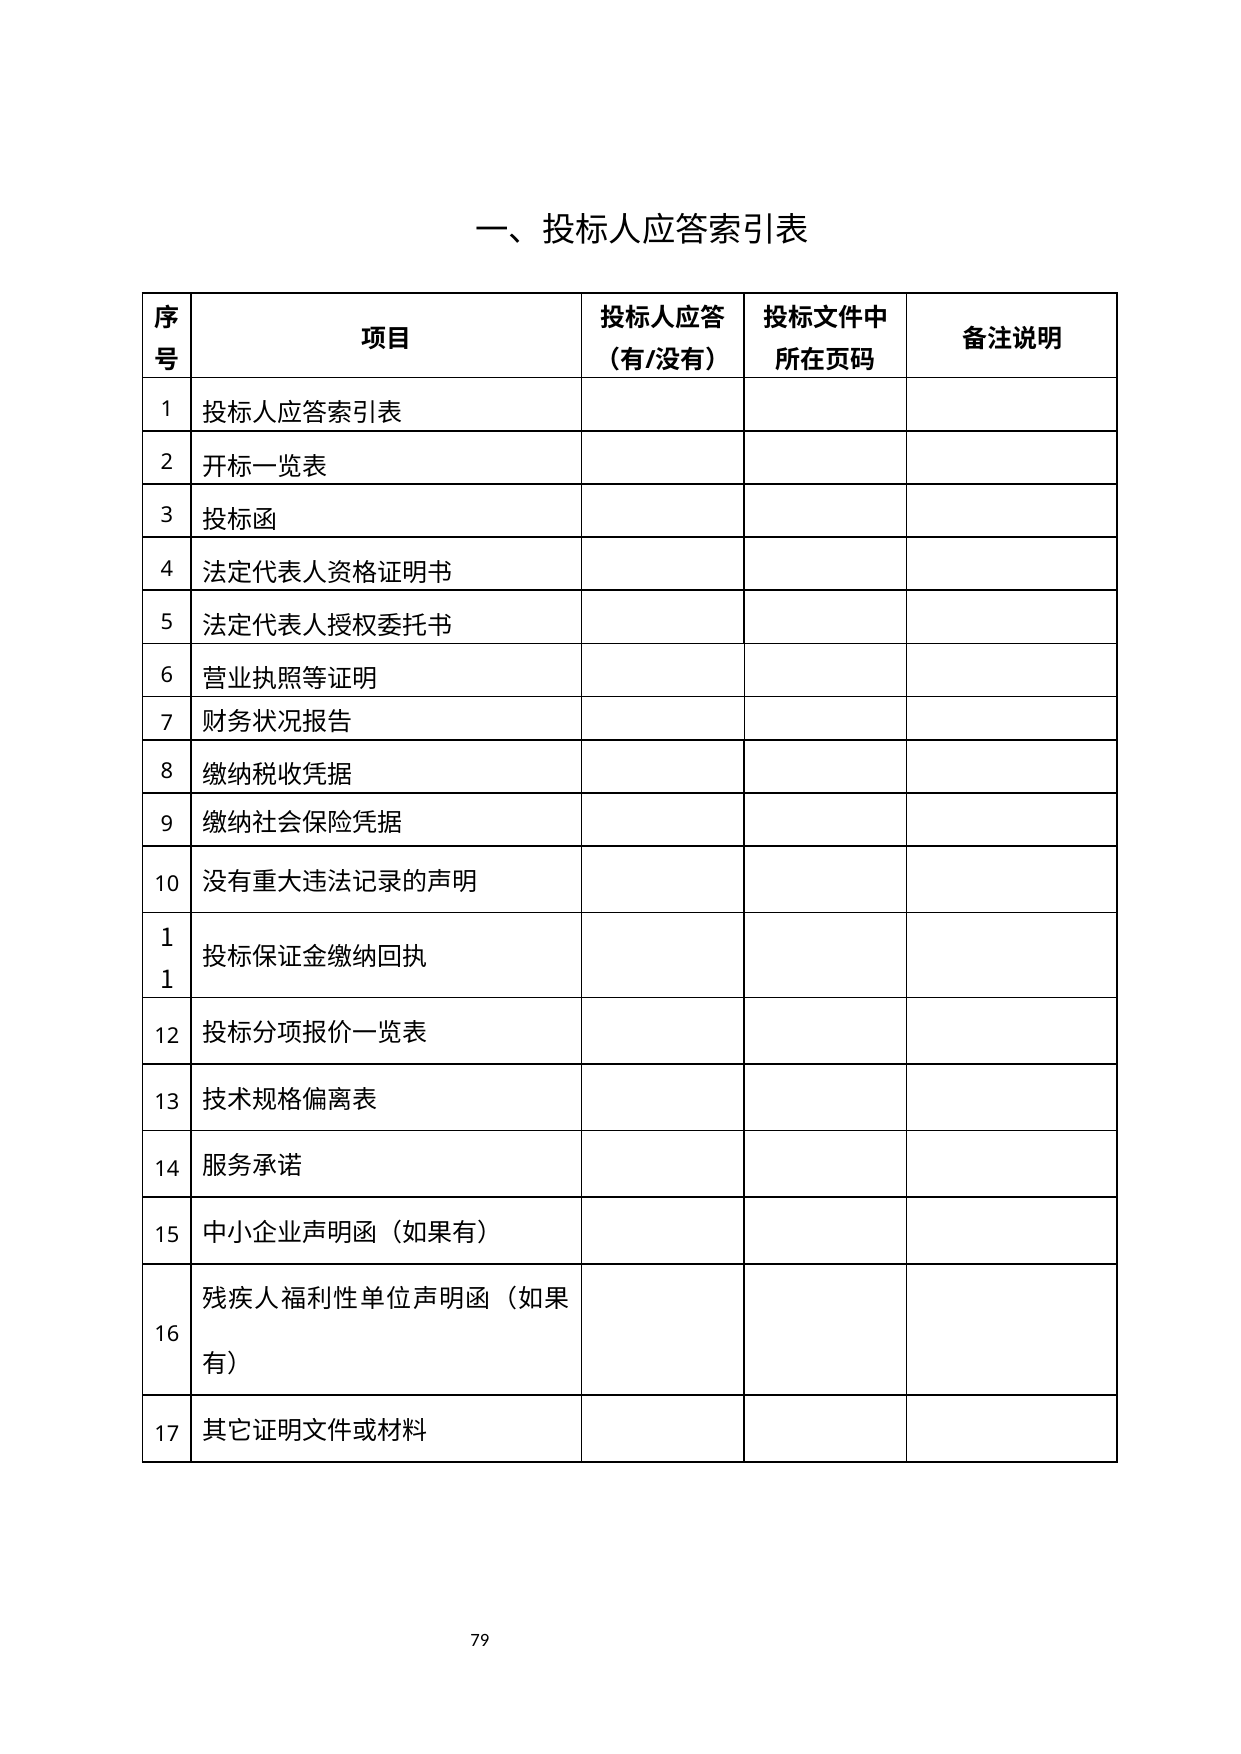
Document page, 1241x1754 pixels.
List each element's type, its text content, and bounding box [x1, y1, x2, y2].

table_cell 10 [143, 847, 190, 912]
table_cell [582, 1065, 743, 1130]
table_cell [907, 1198, 1116, 1263]
table_cell [745, 794, 906, 845]
table_cell [745, 1265, 906, 1394]
text 一、投标人应答索引表 [197, 194, 1087, 259]
table_cell [907, 1265, 1116, 1394]
table_cell 13 [143, 1065, 190, 1130]
table_cell 6 [143, 644, 190, 696]
table_header 项目 [192, 294, 581, 377]
table_cell [745, 1198, 906, 1263]
table_cell [582, 538, 743, 589]
table_cell [907, 794, 1116, 845]
table_cell [907, 644, 1116, 696]
table_cell [745, 1396, 906, 1461]
table_cell 投标函 [192, 485, 581, 536]
table_cell [745, 378, 906, 430]
table_cell [582, 741, 743, 792]
table_header 投标人应答 （有/没有） [582, 294, 743, 377]
table_cell 投标分项报价一览表 [192, 998, 581, 1063]
table_cell [745, 847, 906, 912]
table_cell 技术规格偏离表 [192, 1065, 581, 1130]
table_cell [582, 998, 743, 1063]
table_cell [582, 644, 744, 696]
table_cell 财务状况报告 [192, 697, 581, 739]
table_cell [907, 913, 1116, 997]
table_cell 4 [143, 538, 190, 589]
table_cell [745, 741, 906, 792]
table_cell 法定代表人资格证明书 [192, 538, 581, 589]
table_cell [907, 847, 1116, 912]
table_cell [582, 1198, 743, 1263]
table_cell [907, 591, 1116, 642]
table_cell 11 [143, 913, 190, 997]
table_cell [907, 432, 1116, 483]
table_cell [907, 1131, 1116, 1196]
table_cell [582, 1131, 743, 1196]
table_cell [745, 432, 906, 483]
table_cell [745, 998, 906, 1063]
table_cell 服务承诺 [192, 1131, 581, 1196]
table_cell [745, 697, 906, 739]
table_cell 营业执照等证明 [192, 644, 581, 696]
table_cell [907, 378, 1116, 430]
table_cell [745, 538, 906, 589]
table_header 序号 [143, 294, 190, 377]
table_cell [582, 697, 744, 739]
table_cell 8 [143, 741, 190, 792]
table_cell 17 [143, 1396, 190, 1461]
table_cell 1 [143, 378, 190, 430]
table_cell [745, 1065, 906, 1130]
table_cell [745, 913, 906, 997]
table_cell [745, 485, 906, 536]
table_cell [582, 591, 743, 642]
table_cell [907, 1396, 1116, 1461]
table_cell 缴纳税收凭据 [192, 741, 581, 792]
table_cell 开标一览表 [192, 432, 581, 483]
table_cell [582, 378, 743, 430]
table_cell 12 [143, 998, 190, 1063]
table_cell 残疾人福利性单位声明函（如果有） [192, 1265, 581, 1394]
table_cell [582, 1396, 743, 1461]
table_cell 5 [143, 591, 190, 642]
table_cell 7 [143, 697, 190, 739]
table_cell [582, 432, 743, 483]
table_cell 没有重大违法记录的声明 [192, 847, 581, 912]
table_cell 中小企业声明函（如果有） [192, 1198, 581, 1263]
table_cell 3 [143, 485, 190, 536]
table_cell [582, 847, 743, 912]
table_cell 15 [143, 1198, 190, 1263]
table_cell [907, 741, 1116, 792]
table_cell 2 [143, 432, 190, 483]
table_cell 14 [143, 1131, 190, 1196]
table_cell 其它证明文件或材料 [192, 1396, 581, 1461]
table_cell 投标保证金缴纳回执 [192, 913, 581, 997]
table_header 投标文件中所在页码 [745, 294, 906, 377]
table_header 备注说明 [907, 294, 1116, 377]
table_cell [907, 697, 1116, 739]
table_cell [907, 538, 1116, 589]
table_cell [907, 998, 1116, 1063]
table_cell 投标人应答索引表 [192, 378, 581, 430]
table_cell 9 [143, 794, 190, 845]
table_cell [582, 485, 743, 536]
table_cell [582, 913, 743, 997]
table_cell [582, 1265, 743, 1394]
table_cell [907, 1065, 1116, 1130]
table_cell 法定代表人授权委托书 [192, 591, 581, 642]
table_cell [745, 1131, 906, 1196]
table_cell [907, 485, 1116, 536]
table_cell [745, 644, 906, 696]
table_cell 16 [143, 1265, 190, 1394]
table_cell [582, 794, 743, 845]
table_cell [745, 591, 906, 642]
table_cell 缴纳社会保险凭据 [192, 794, 581, 845]
